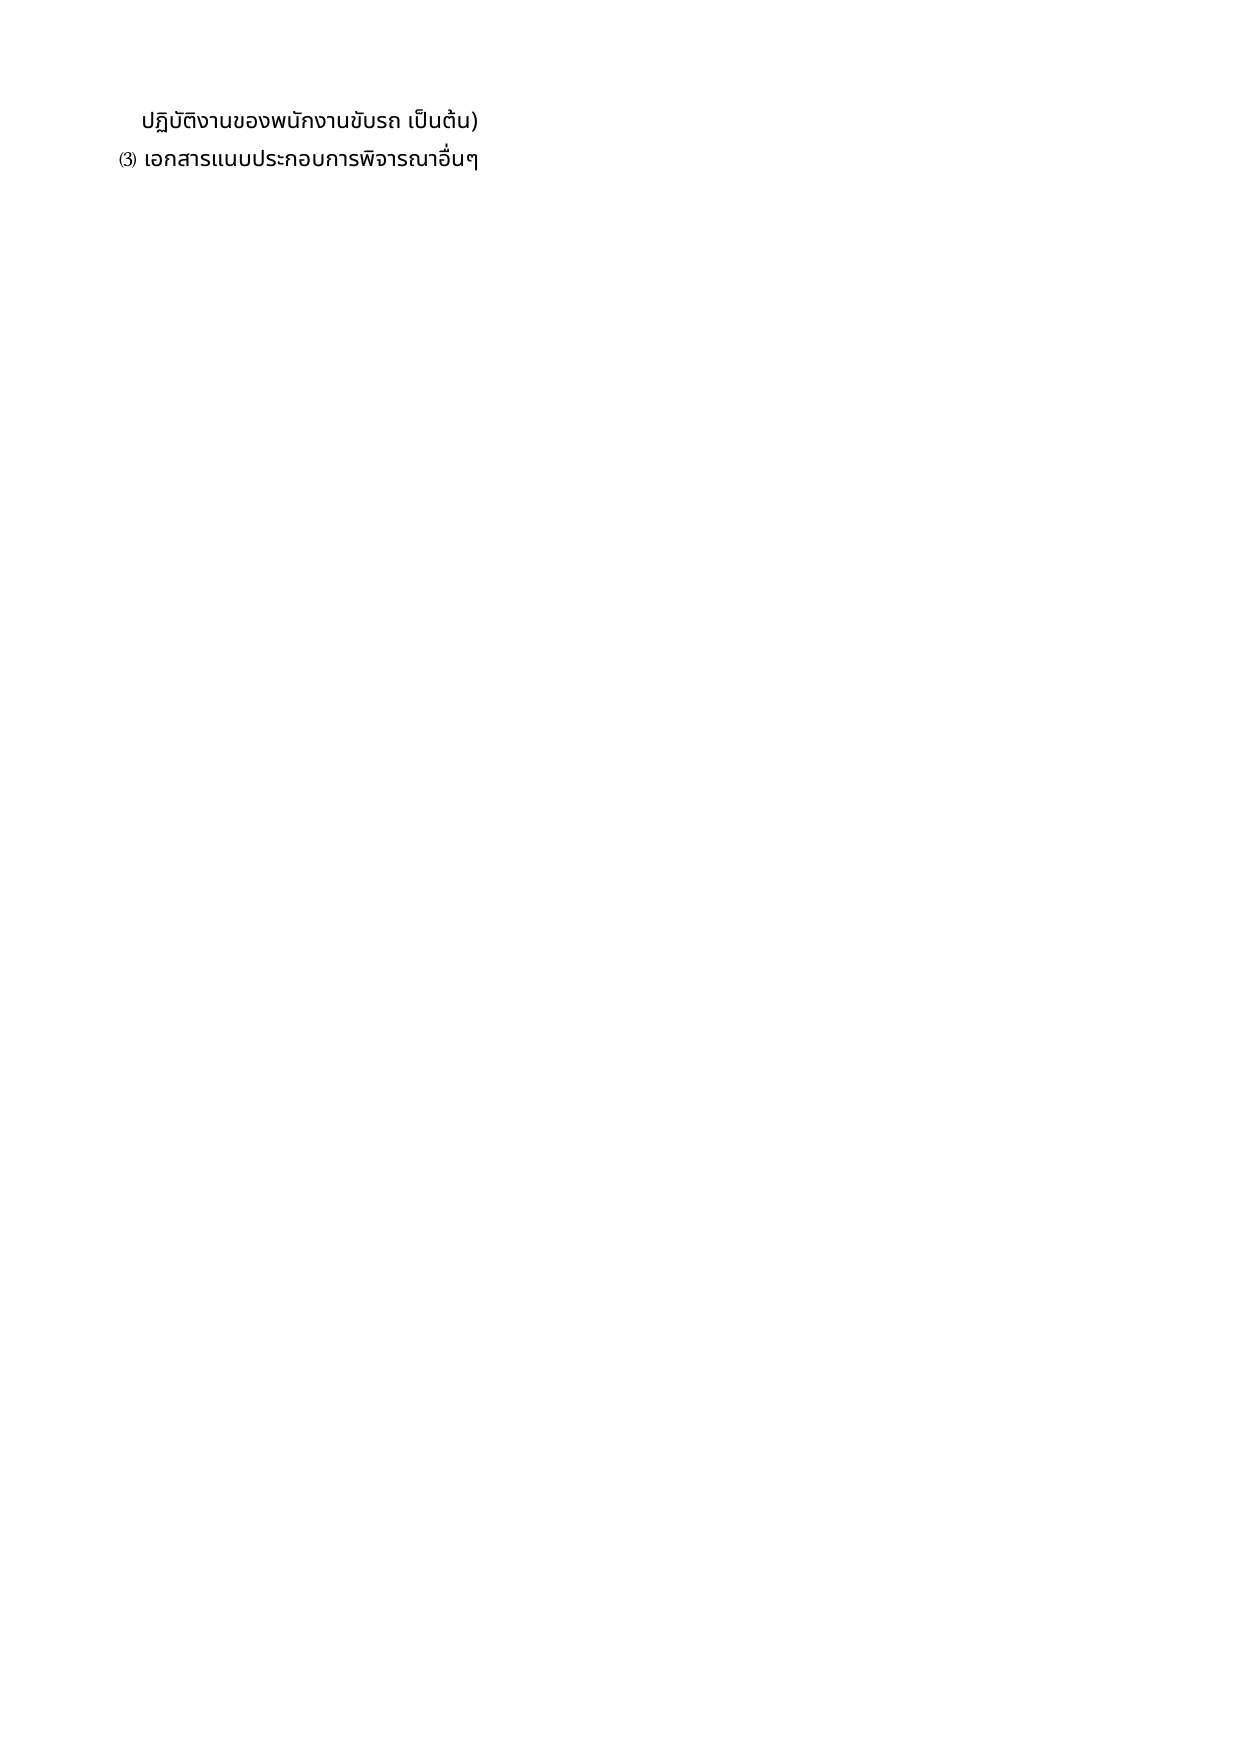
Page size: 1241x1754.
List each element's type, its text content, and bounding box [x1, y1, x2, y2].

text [118, 101, 1122, 139]
text ⑶ เอกสารแนบประกอบการพิจารณาอื่นๆ [118, 139, 1122, 176]
